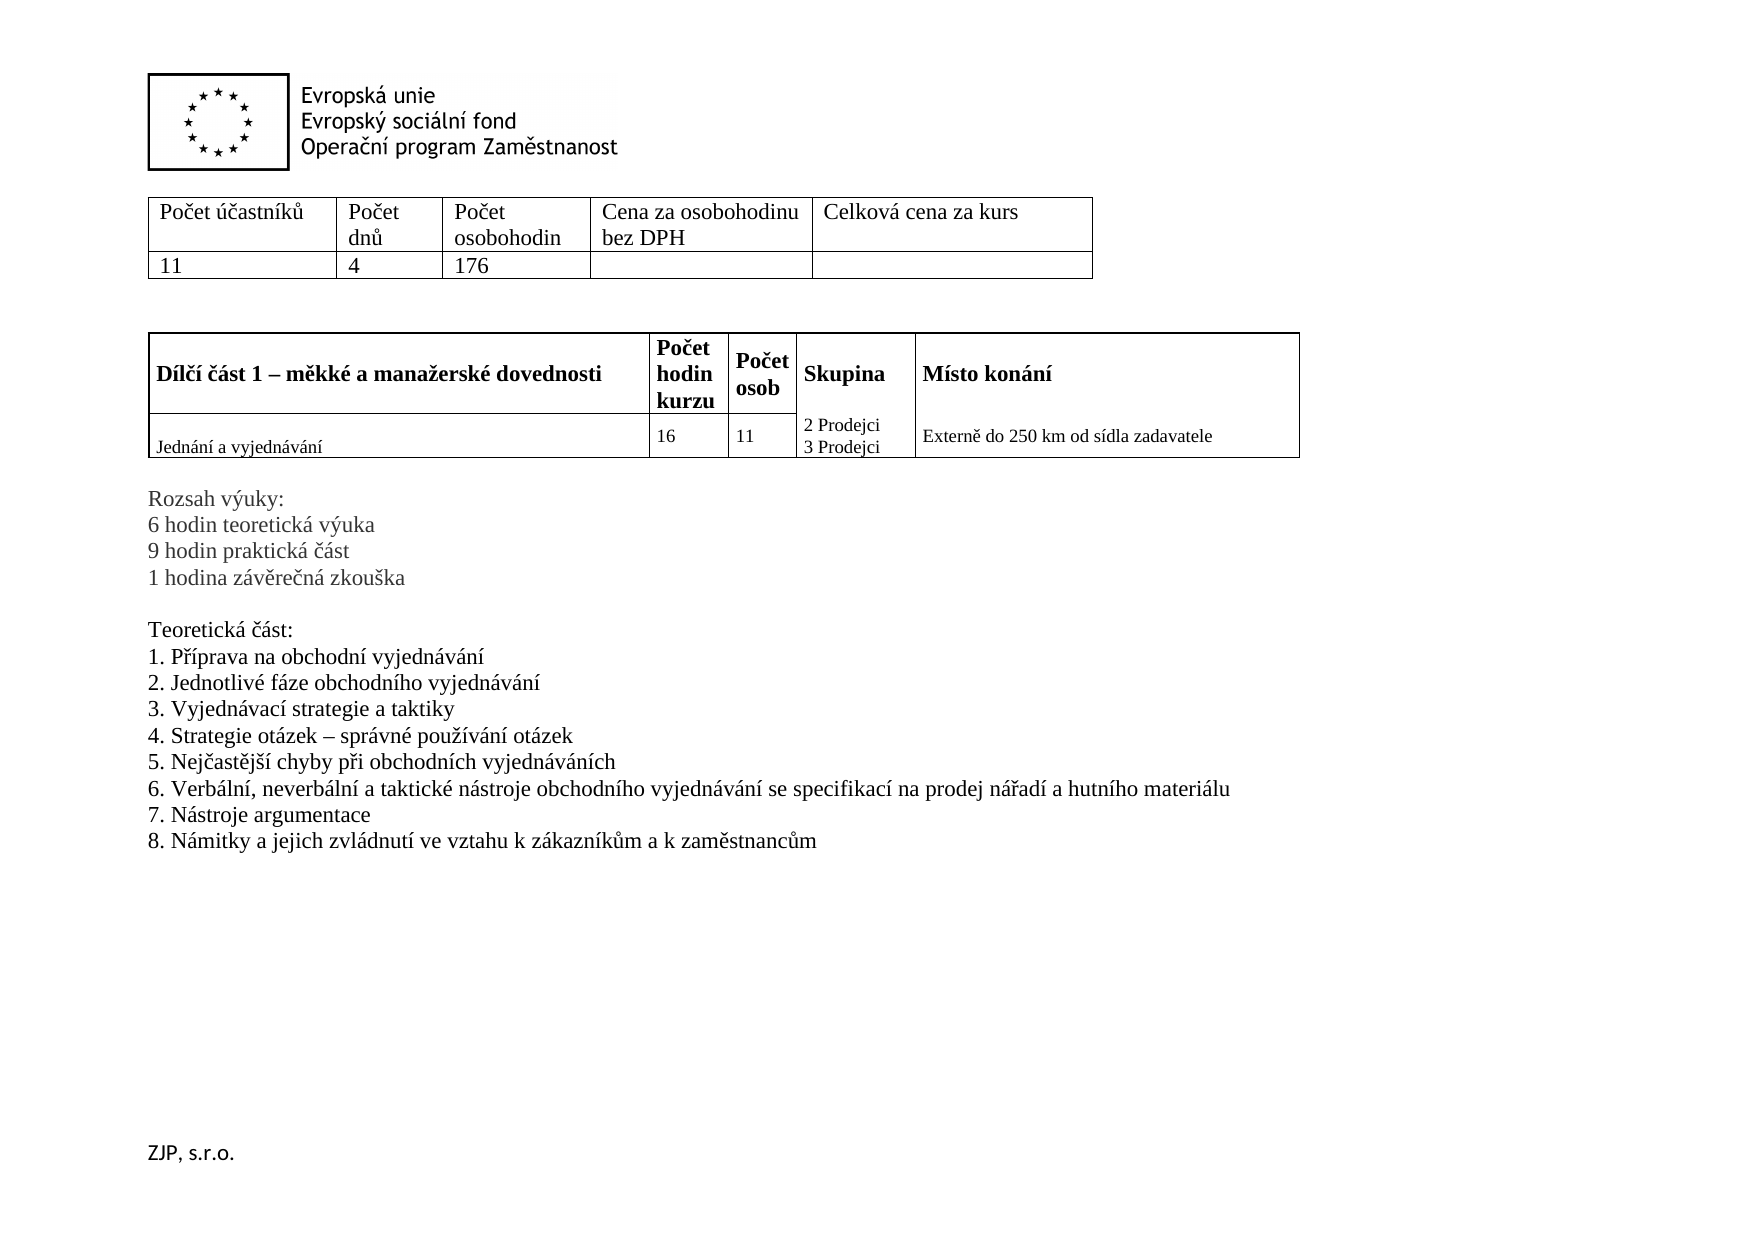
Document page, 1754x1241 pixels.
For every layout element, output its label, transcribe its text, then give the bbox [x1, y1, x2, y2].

text 3. Vyjednávací strategie a taktiky [148, 696, 1606, 722]
table_header Celková cena za kurs [813, 198, 1092, 251]
picture [147, 73, 618, 171]
table_cell 11 [149, 252, 336, 278]
table_header Dílčí část 1 – měkké a manažerské dovednosti [150, 334, 649, 413]
table_cell Jednání a vyjednávání [150, 414, 649, 457]
table_header Počet účastníků [149, 198, 336, 251]
table_cell 4 [337, 252, 442, 278]
table_cell 16 [650, 414, 728, 457]
table_header Cena za osobohodinu bez DPH [591, 198, 812, 251]
text 1. Příprava na obchodní vyjednávání [148, 643, 1606, 669]
text Teoretická část: [148, 616, 1606, 643]
table_cell 11 [729, 414, 796, 457]
text 4. Strategie otázek – správné používání otázek [148, 722, 1606, 748]
text 6. Verbální, neverbální a taktické nástroje obchodního vyjednávání se specifikací na prodej nářadí a hutního materiálu [148, 774, 1606, 801]
table_header Místo konání [916, 334, 1299, 413]
table_cell [591, 252, 812, 278]
text 9 hodin praktická část [148, 537, 1606, 564]
text 8. Námitky a jejich zvládnutí ve vztahu k zákazníkům a k zaměstnancům [148, 827, 1606, 854]
table_cell Externě do 250 km od sídla zadavatele [916, 413, 1299, 457]
text 6 hodin teoretická výuka [148, 511, 1606, 537]
table_header Počet osobohodin [443, 198, 590, 251]
text 2. Jednotlivé fáze obchodního vyjednávání [148, 669, 1606, 696]
text Rozsah výuky: [148, 485, 1606, 511]
table_header Počet hodin kurzu [650, 334, 728, 413]
table_header Skupina [797, 334, 915, 413]
table_cell 176 [443, 252, 590, 278]
table_cell 2 Prodejci 3 Prodejci [797, 413, 915, 457]
text 5. Nejčastější chyby při obchodních vyjednáváních [148, 748, 1606, 774]
table_header Počet osob [729, 334, 796, 413]
text 7. Nástroje argumentace [148, 801, 1606, 827]
table_header Počet dnů [337, 198, 442, 251]
table_cell [813, 252, 1092, 278]
text 1 hodina závěrečná zkouška [148, 564, 1606, 590]
